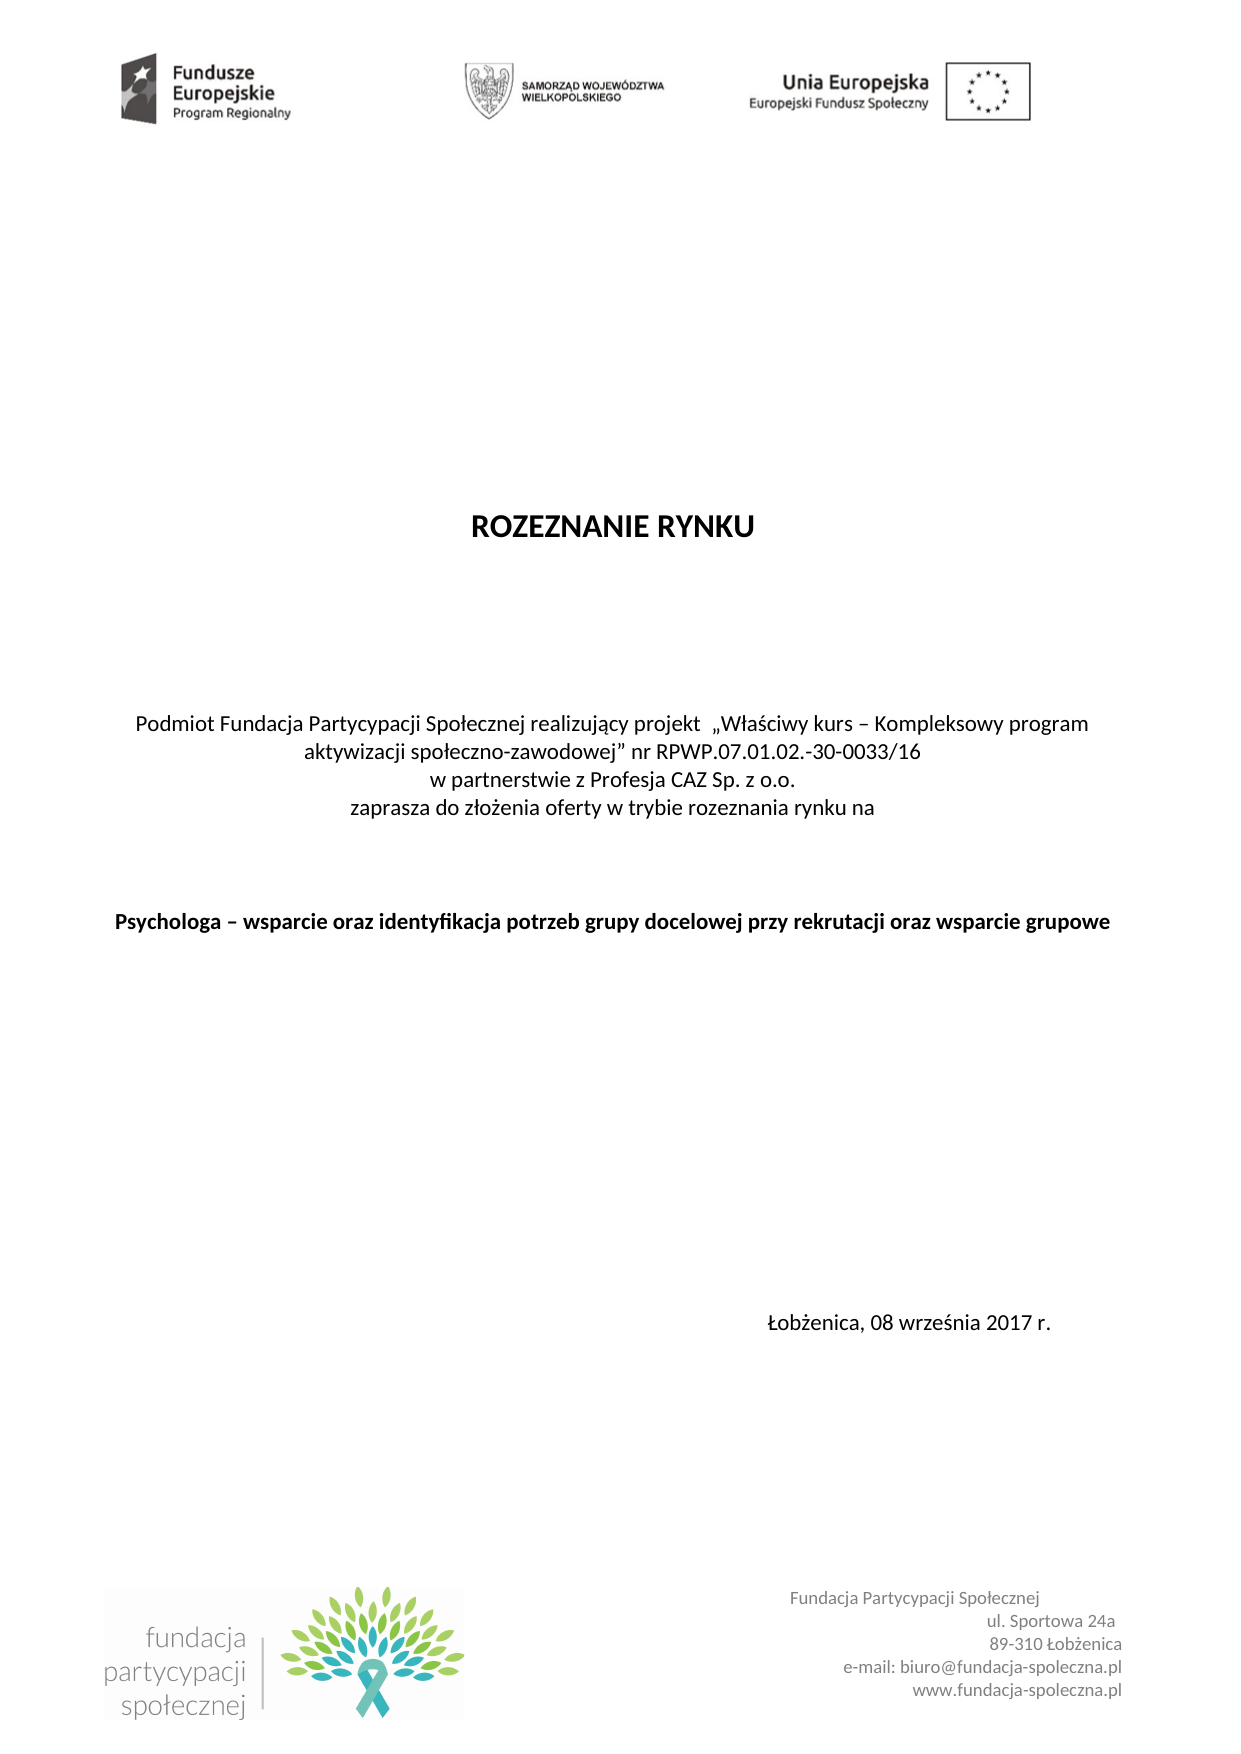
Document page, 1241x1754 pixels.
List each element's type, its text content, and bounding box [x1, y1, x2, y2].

text ROZEZNANIE RYNKU [103, 505, 1122, 546]
text Łobżenica, 08 września 2017 r. [767, 1308, 1122, 1336]
picture [103, 44, 1048, 139]
text Podmiot Fundacja Partycypacji Społecznej realizujący projekt „Właściwy kurs – Kompleksowy program aktywizacji społeczno-zawodowej” nr RPWP.07.01.02.-30-0033/16 w partnerstwie z Profesja CAZ Sp. z o.o. zaprasza do złożenia oferty w trybie rozeznania rynku na [103, 709, 1122, 850]
text Psychologa – wsparcie oraz identyfikacja potrzeb grupy docelowej przy rekrutacji oraz wsparcie grupowe [103, 879, 1122, 936]
picture [103, 1587, 465, 1720]
